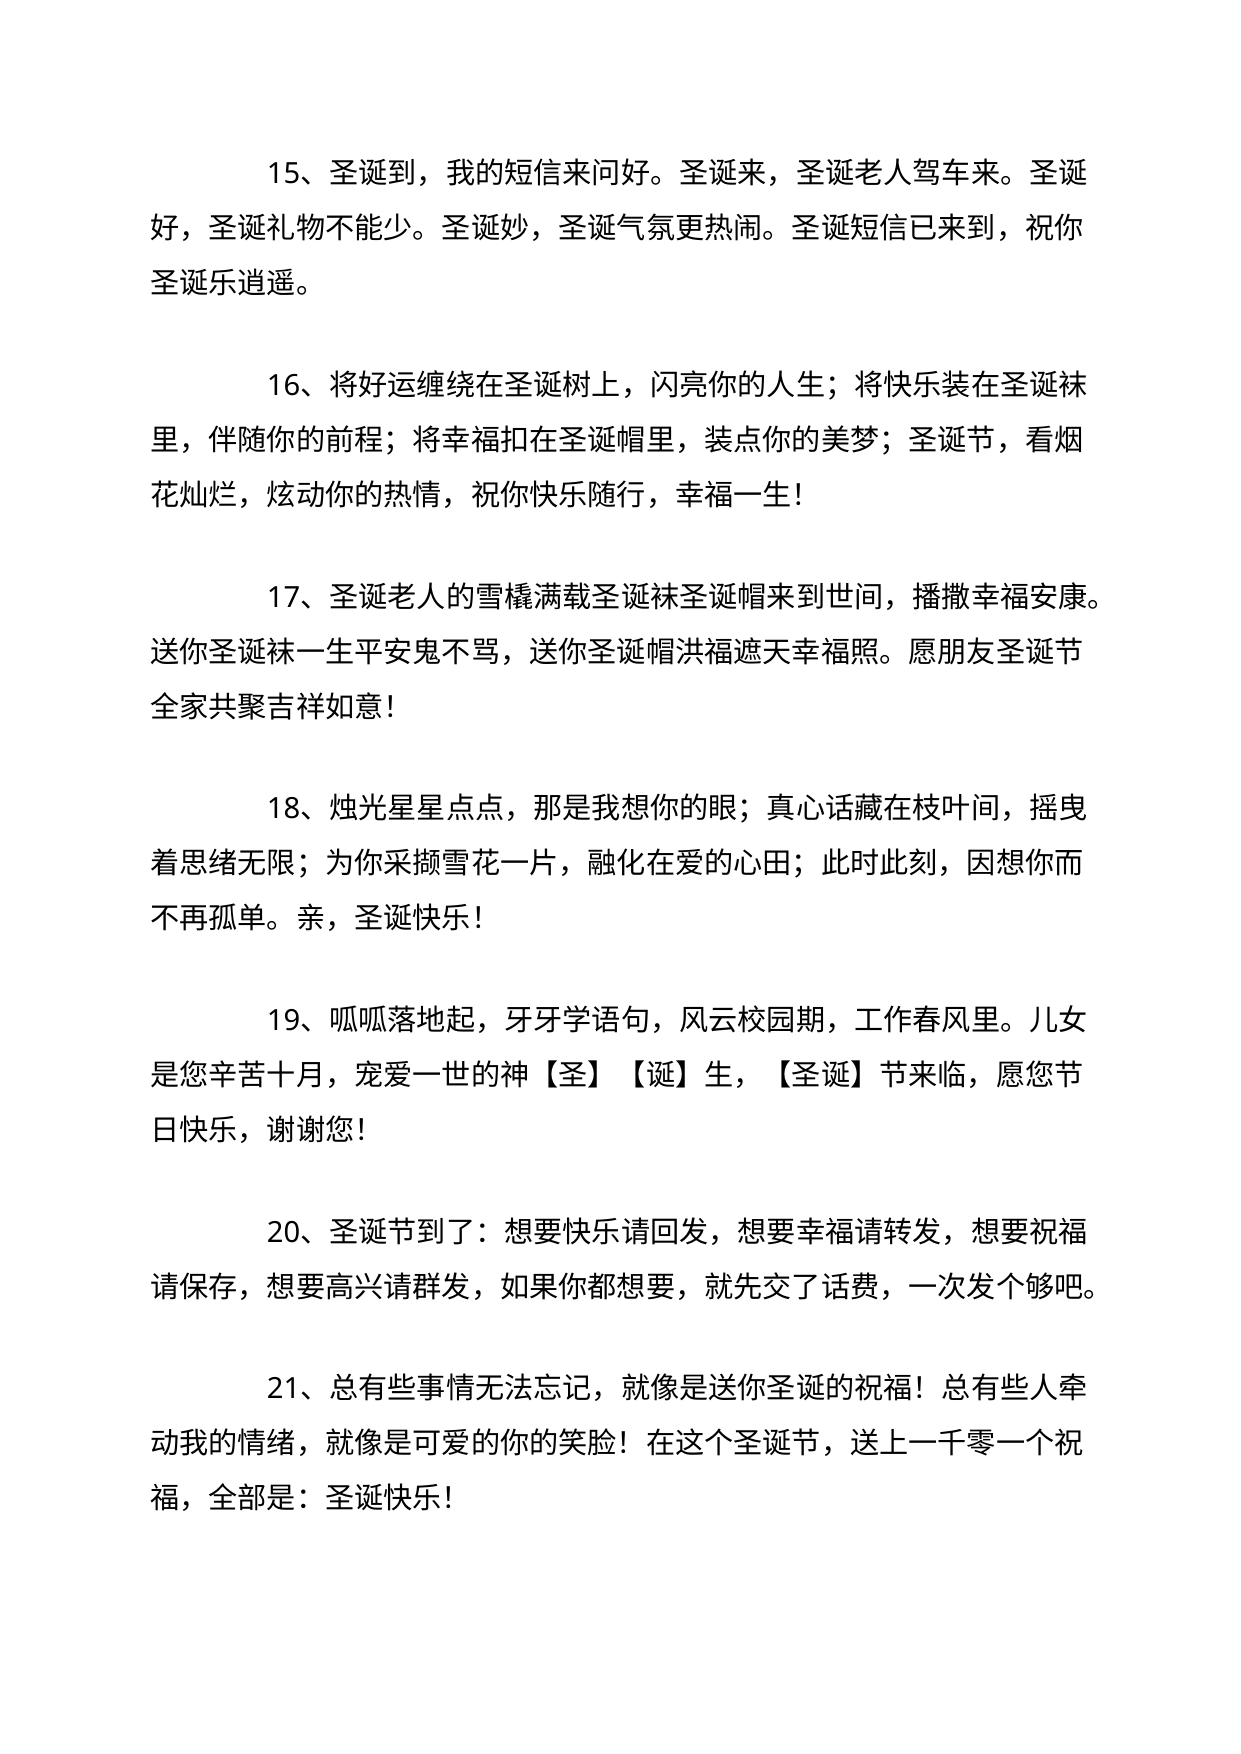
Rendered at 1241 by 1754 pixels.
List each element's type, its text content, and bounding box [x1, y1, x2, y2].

text 18、烛光星星点点，那是我想你的眼；真心话藏在枝叶间，摇曳着思绪无限；为你采撷雪花一片，融化在爱的心田；此时此刻，因想你而不再孤单。亲，圣诞快乐！ [150, 785, 1090, 937]
text 16、将好运缠绕在圣诞树上，闪亮你的人生；将快乐装在圣诞袜里，伴随你的前程；将幸福扣在圣诞帽里，装点你的美梦；圣诞节，看烟花灿烂，炫动你的热情，祝你快乐随行，幸福一生！ [150, 362, 1090, 514]
text 19、呱呱落地起，牙牙学语句，风云校园期，工作春风里。儿女是您辛苦十月，宠爱一世的神【圣】【诞】生，【圣诞】节来临，愿您节日快乐，谢谢您！ [150, 997, 1090, 1149]
text 21、总有些事情无法忘记，就像是送你圣诞的祝福！总有些人牵动我的情绪，就像是可爱的你的笑脸！在这个圣诞节，送上一千零一个祝福，全部是：圣诞快乐！ [150, 1365, 1090, 1517]
text 17、圣诞老人的雪橇满载圣诞袜圣诞帽来到世间，播撒幸福安康。送你圣诞袜一生平安鬼不骂，送你圣诞帽洪福遮天幸福照。愿朋友圣诞节全家共聚吉祥如意！ [150, 573, 1090, 726]
text 20、圣诞节到了：想要快乐请回发，想要幸福请转发，想要祝福请保存，想要高兴请群发，如果你都想要，就先交了话费，一次发个够吧。 [150, 1208, 1090, 1306]
text 15、圣诞到，我的短信来问好。圣诞来，圣诞老人驾车来。圣诞好，圣诞礼物不能少。圣诞妙，圣诞气氛更热闹。圣诞短信已来到，祝你圣诞乐逍遥。 [150, 150, 1090, 302]
